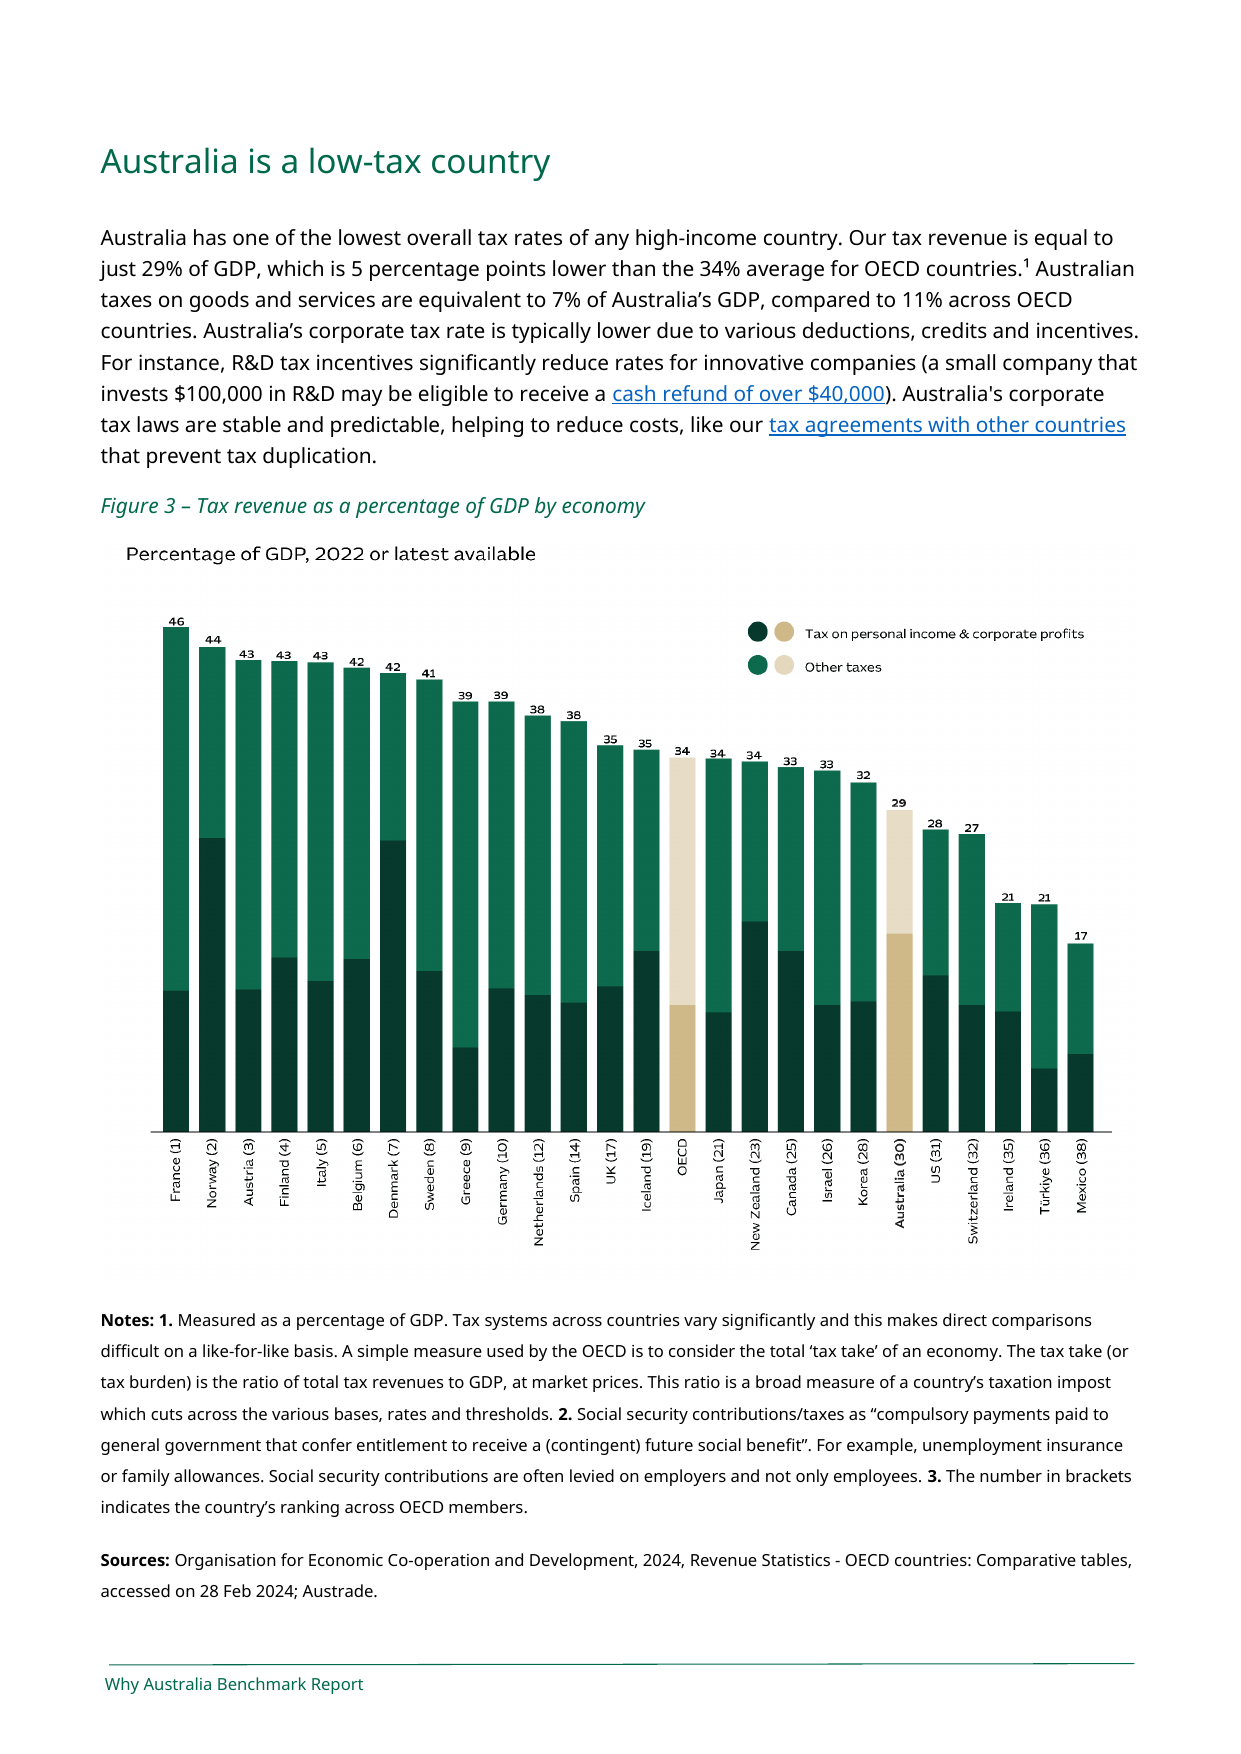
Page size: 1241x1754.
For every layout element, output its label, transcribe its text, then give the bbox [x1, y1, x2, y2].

subtitle Australia is a low-tax country [100, 139, 1140, 182]
text Australia has one of the lowest overall tax rates of any high-income country. Our tax revenue is equal to just 29% of GDP, which is 5 percentage points lower than the 34% average for OECD countries.¹ Australian taxes on goods and services are equivalent to 7% of Australia’s GDP, compared to 11% across OECD countries. Australia’s corporate tax rate is typically lower due to various deductions, credits and incentives. For instance, R&D tax incentives significantly reduce rates for innovative companies (a small company that invests $100,000 in R&D may be eligible to receive a cash refund of over $40,000). Australia's corporate tax laws are stable and predictable, helping to reduce costs, like our tax agreements with other countries that prevent tax duplication. [100, 220, 1140, 470]
text Notes: 1. Measured as a percentage of GDP. Tax systems across countries vary significantly and this makes direct comparisons difficult on a like-for-like basis. A simple measure used by the OECD is to consider the total ‘tax take’ of an economy. The tax take (or tax burden) is the ratio of total tax revenues to GDP, at market prices. This ratio is a broad measure of a country’s taxation impost which cuts across the various bases, rates and thresholds. 2. Social security contributions/taxes as “compulsory payments paid to general government that confer entitlement to receive a (contingent) future social benefit”. For example, unemployment insurance or family allowances. Social security contributions are often levied on employers and not only employees. 3. The number in brackets indicates the country’s ranking across OECD members. [100, 1300, 1140, 1519]
text Figure 3 – Tax revenue as a percentage of GDP by economy [100, 491, 1140, 519]
text Sources: Organisation for Economic Co-operation and Development, 2024, Revenue Statistics - OECD countries: Comparative tables, accessed on 28 Feb 2024; Austrade. [100, 1540, 1140, 1602]
picture [100, 540, 1140, 1280]
